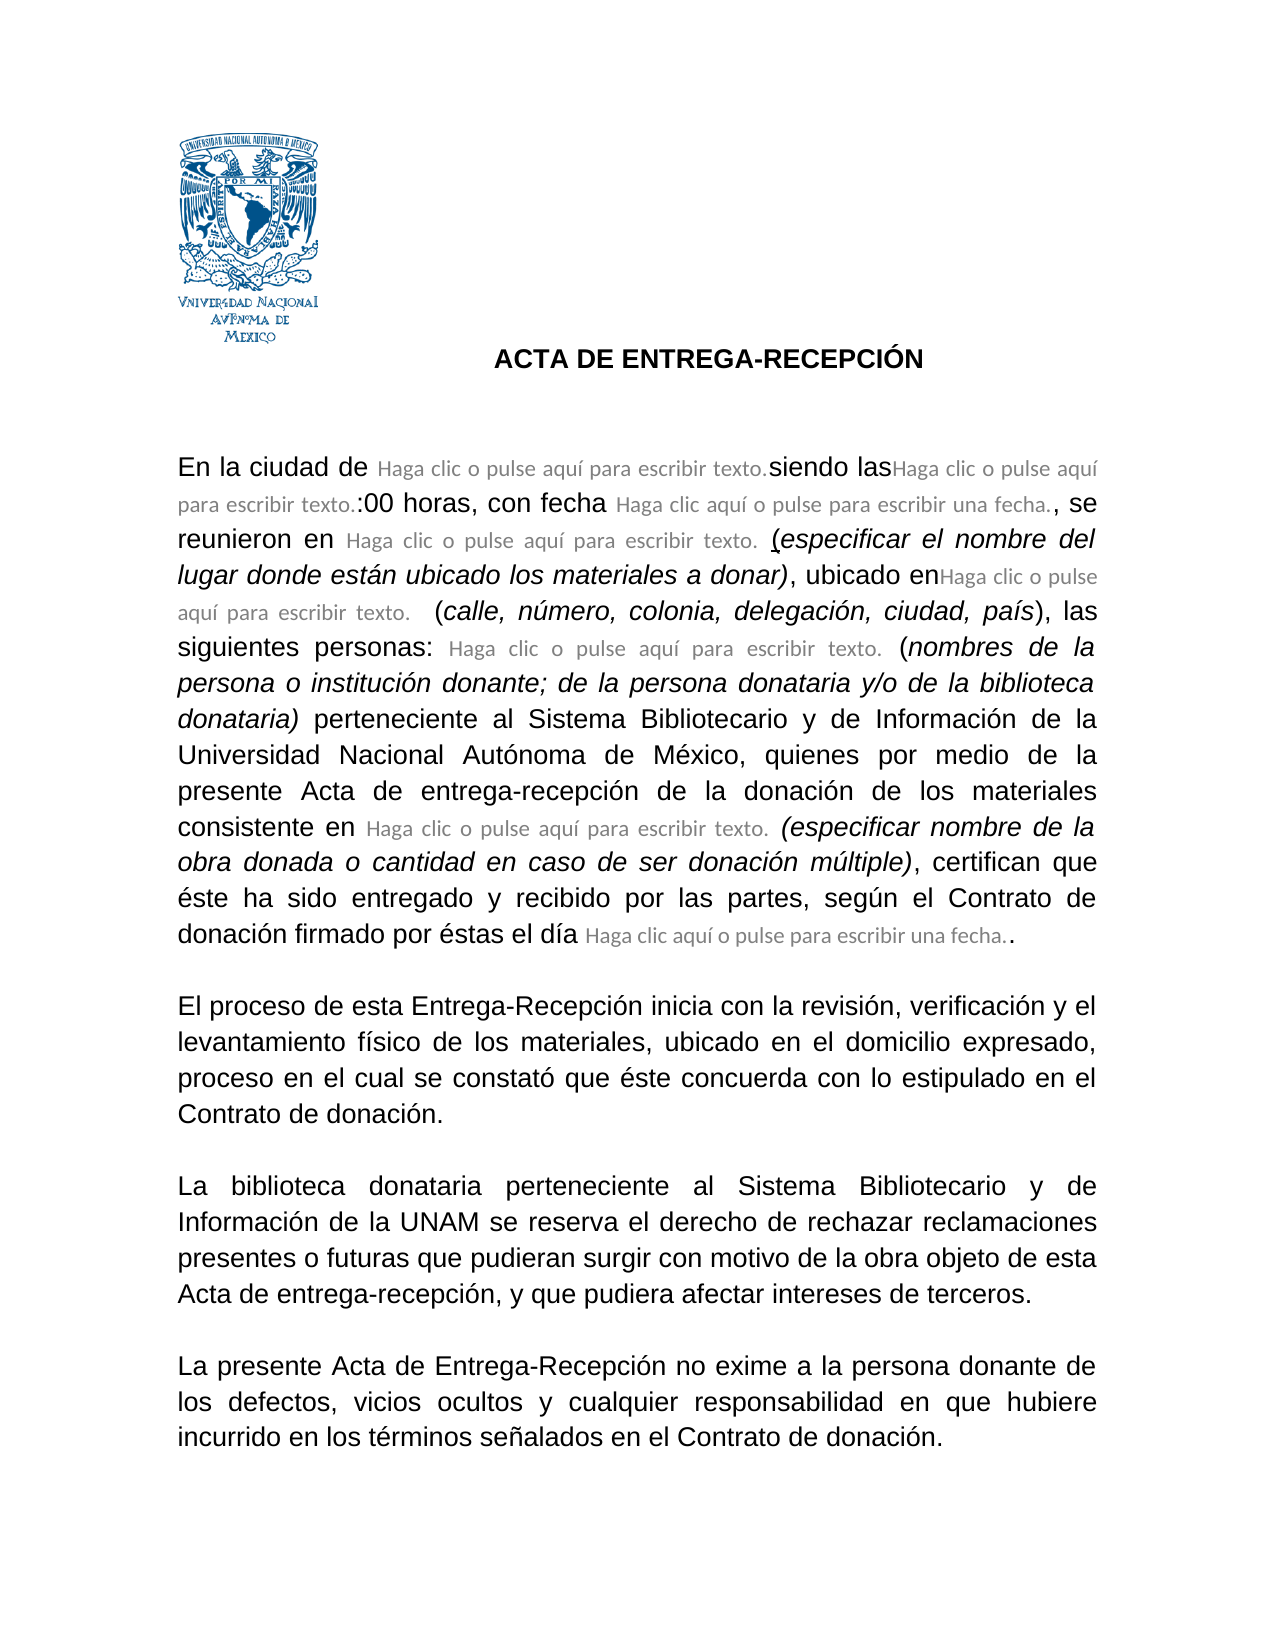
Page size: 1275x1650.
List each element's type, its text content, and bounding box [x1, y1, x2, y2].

text La presente Acta de Entrega-Recepción no exime a la persona donante de los defectos, vicios ocultos y cualquier responsabilidad en que hubiere incurrido en los términos señalados en el Contrato de donación. [177, 1349, 1098, 1453]
text La biblioteca donataria perteneciente al Sistema Bibliotecario y de Información de la UNAM se reserva el derecho de rechazar reclamaciones presentes o futuras que pudieran surgir con motivo de la obra objeto de esta Acta de entrega-recepción, y que pudiera afectar intereses de terceros. [177, 1170, 1098, 1309]
text ACTA DE ENTREGA-RECEPCIÓN [177, 343, 1098, 374]
picture [177, 133, 318, 343]
text El proceso de esta Entrega-Recepción inicia con la revisión, verificación y el levantamiento físico de los materiales, ubicado en el domicilio expresado, proceso en el cual se constató que éste concuerda con lo estipulado en el Contrato de donación. [177, 990, 1098, 1129]
text En la ciudad de siendo las:00 horas, con fecha , se reunieron en (especificar el nombre del lugar donde están ubicado los materiales a donar), ubicado en (calle, número, colonia, delegación, ciudad, país), las siguientes personas: (nombres de la persona o institución donante; de la persona donataria y/o de la biblioteca donataria) perteneciente al Sistema Bibliotecario y de Información de la Universidad Nacional Autónoma de México, quienes por medio de la presente Acta de entrega-recepción de la donación de los materiales consistente en (especificar nombre de la obra donada o cantidad en caso de ser donación múltiple), certifican que éste ha sido entregado y recibido por las partes, según el Contrato de donación firmado por éstas el día . [177, 451, 1098, 949]
